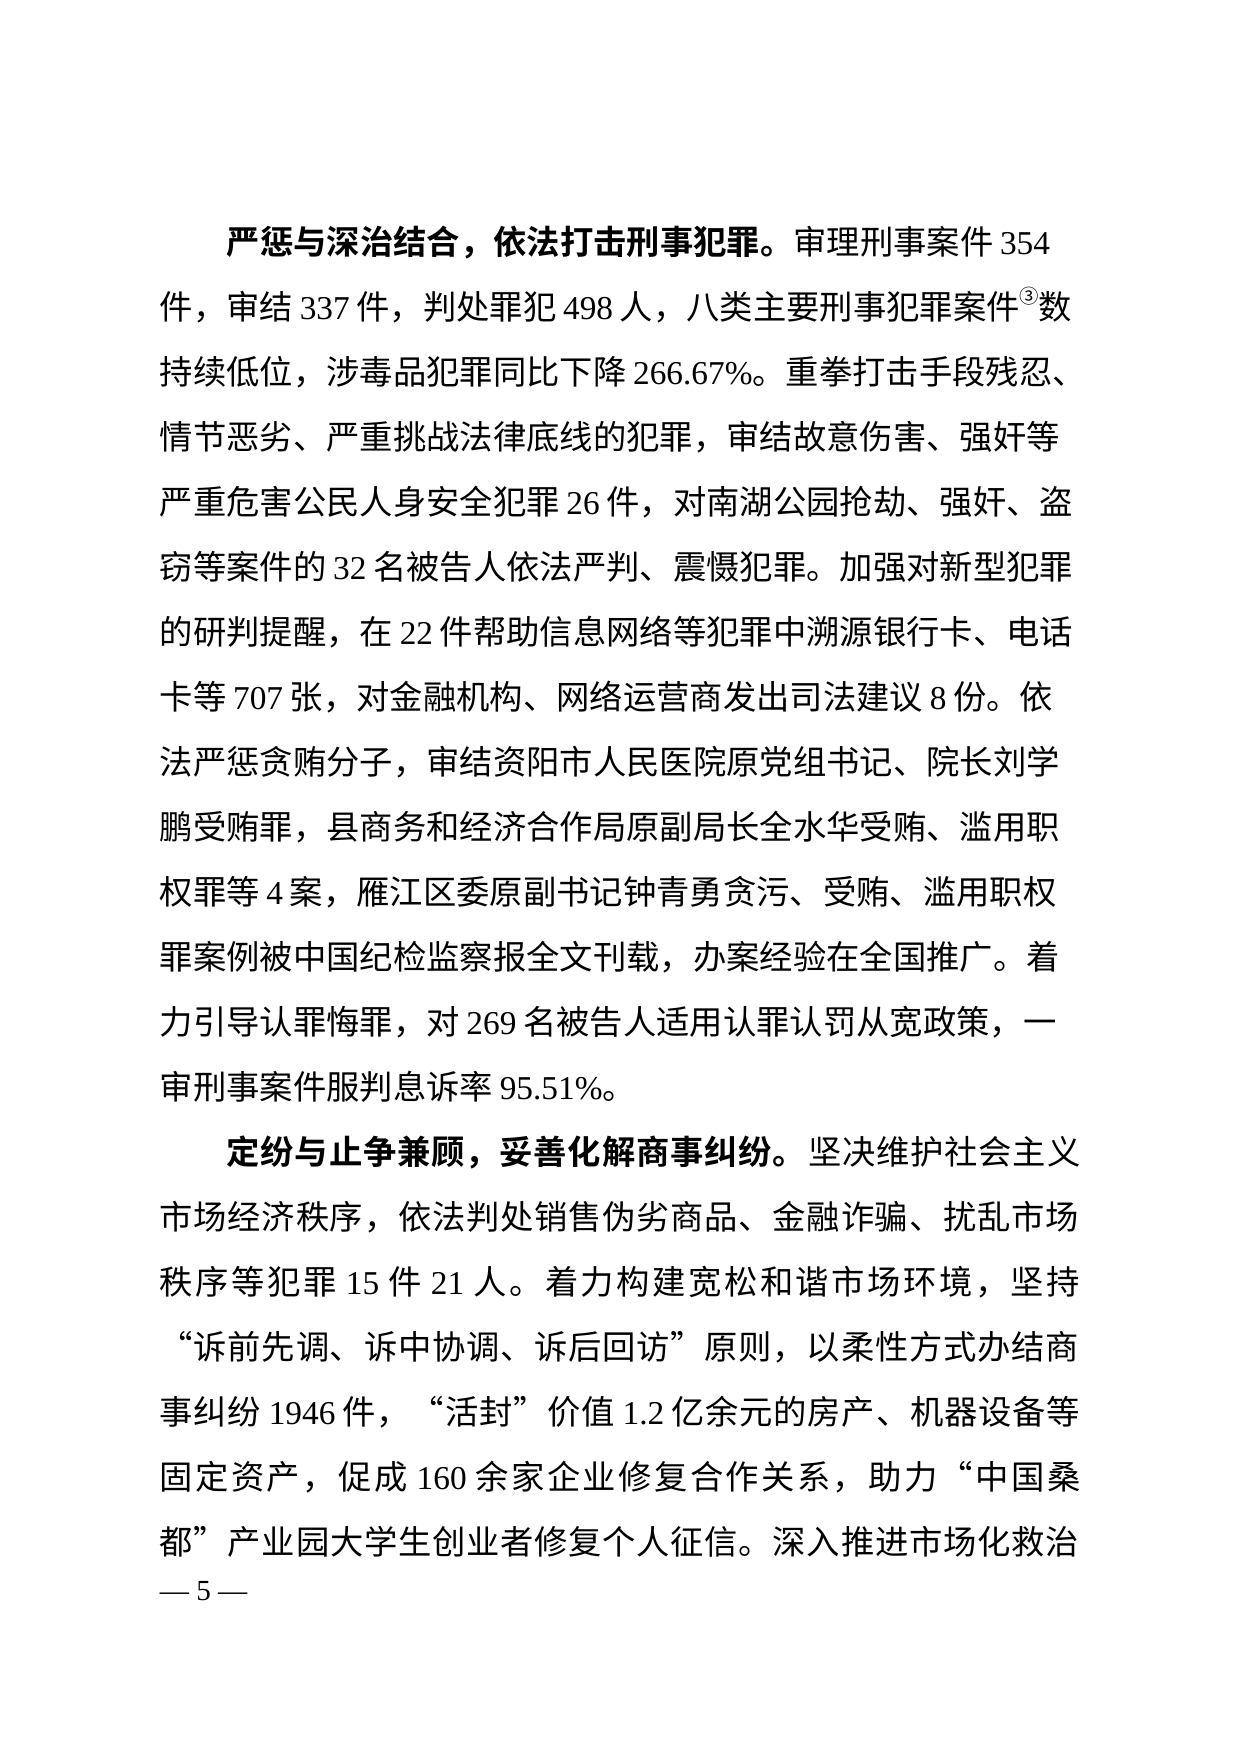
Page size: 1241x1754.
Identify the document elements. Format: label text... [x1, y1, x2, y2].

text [159, 1117, 1081, 1572]
text 严惩与深治结合，依法打击刑事犯罪。审理刑事案件354件，审结337件，判处罪犯498人，八类主要刑事犯罪案件③数持续低位，涉毒品犯罪同比下降266.67%。重拳打击手段残忍、情节恶劣、严重挑战法律底线的犯罪，审结故意伤害、强奸等严重危害公民人身安全犯罪26件，对南湖公园抢劫、强奸、盗窃等案件的32名被告人依法严判、震慑犯罪。加强对新型犯罪的研判提醒，在22件帮助信息网络等犯罪中溯源银行卡、电话卡等707张，对金融机构、网络运营商发出司法建议8份。依法严惩贪贿分子，审结资阳市人民医院原党组书记、院长刘学鹏受贿罪，县商务和经济合作局原副局长全水华受贿、滥用职权罪等4案，雁江区委原副书记钟青勇贪污、受贿、滥用职权罪案例被中国纪检监察报全文刊载，办案经验在全国推广。着力引导认罪悔罪，对269名被告人适用认罪认罚从宽政策，一审刑事案件服判息诉率95.51%。 [159, 207, 1081, 1117]
